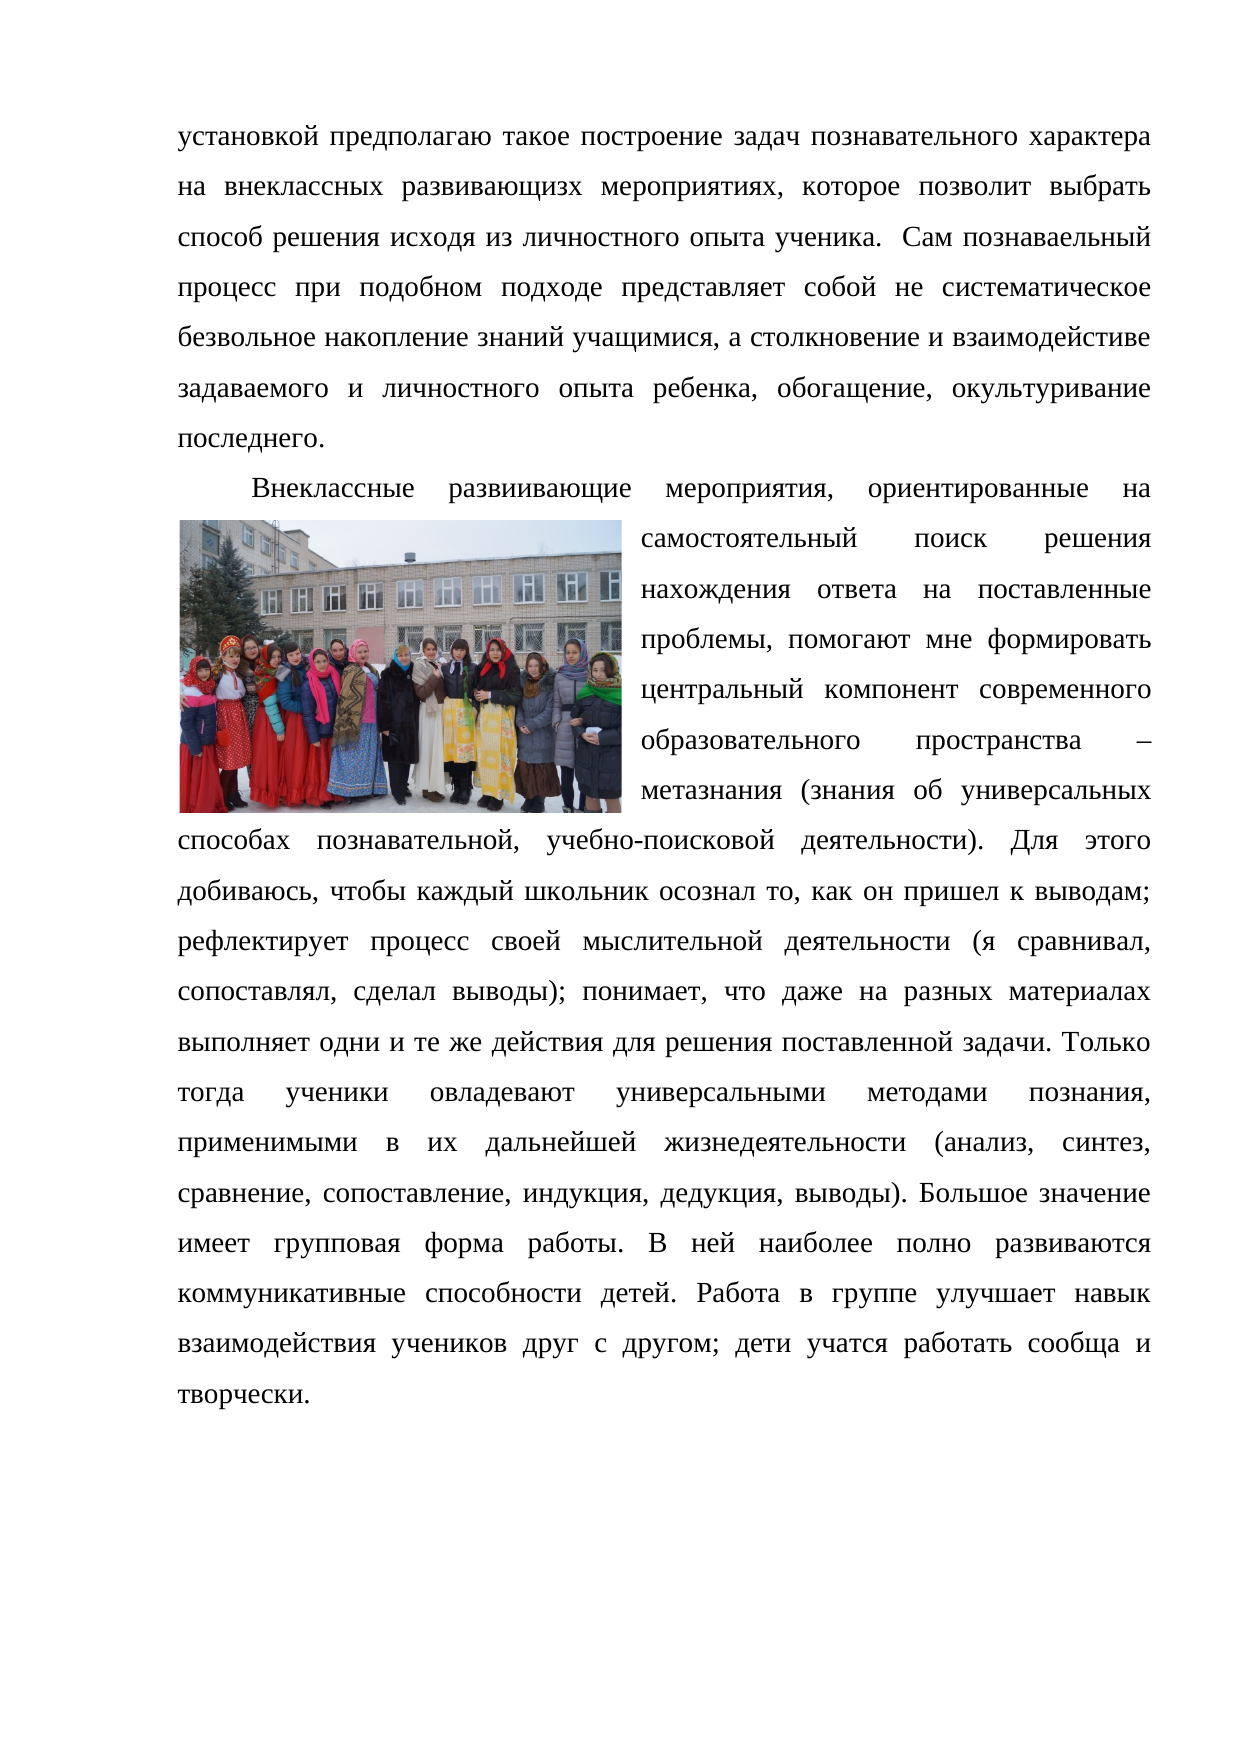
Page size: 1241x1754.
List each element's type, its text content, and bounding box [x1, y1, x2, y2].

text Внеклассные развиивающие мероприятия, ориентированные на самостоятельный поиск решения нахождения ответа на поставленные проблемы, помогают мне формировать центральный компонент современного образовательного пространства – метазнания (знания об универсальных способах познавательной, учебно-поисковой деятельности). Для этого добиваюсь, чтобы каждый школьник осознал то, как он пришел к выводам; рефлектирует процесс своей мыслительной деятельности (я сравнивал, сопоставлял, сделал выводы); понимает, что даже на разных материалах выполняет одни и те же действия для решения поставленной задачи. Только тогда ученики овладевают универсальными методами познания, применимыми в их дальнейшей жизнедеятельности (анализ, синтез, сравнение, сопоставление, индукция, дедукция, выводы). Большое значение имеет групповая форма работы. В ней наиболее полно развиваются коммуникативные способности детей. Работа в группе улучшает навык взаимодействия учеников друг с другом; дети учатся работать сообща и творчески. [177, 470, 1152, 1409]
picture [179, 520, 622, 812]
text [177, 118, 1152, 453]
